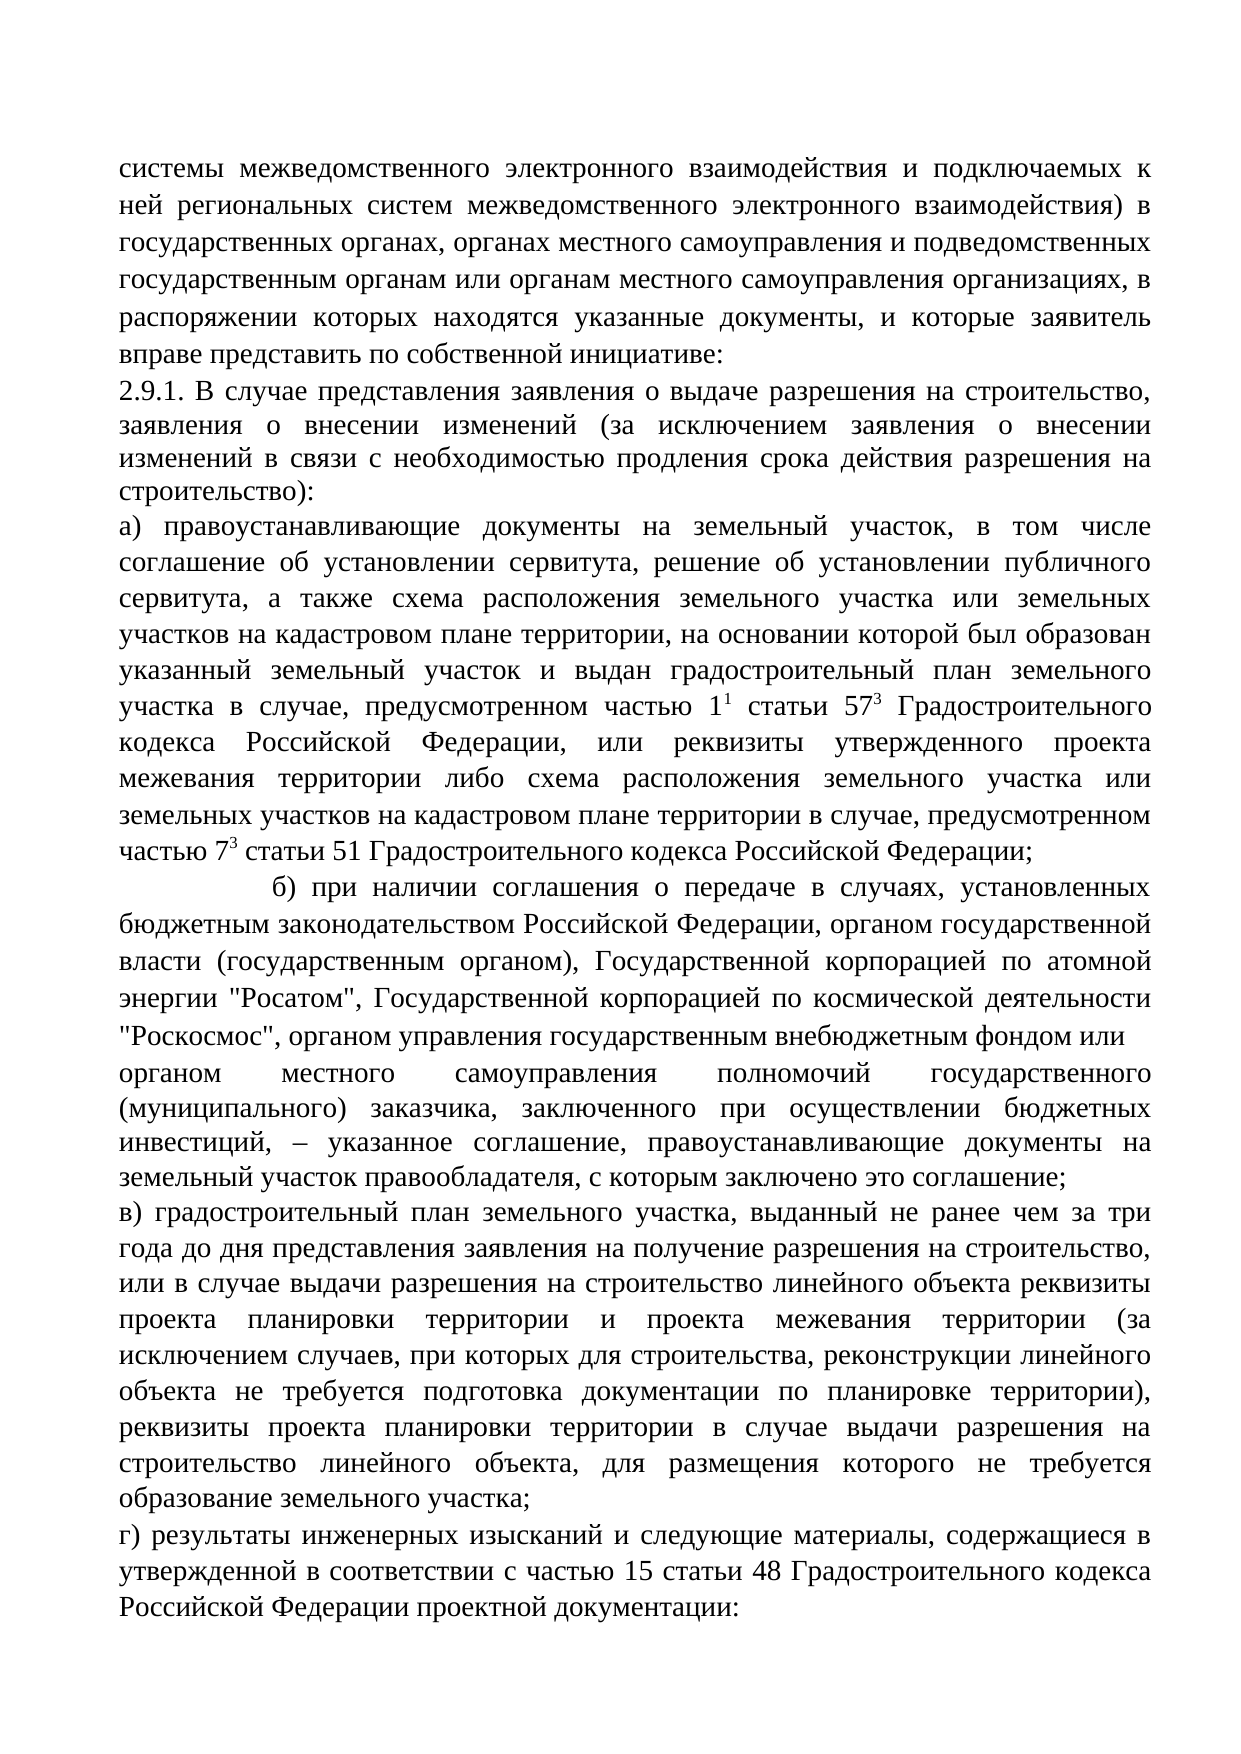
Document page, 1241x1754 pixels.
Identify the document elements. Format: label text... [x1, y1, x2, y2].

text б) при наличии соглашения о передаче в случаях, установленных бюджетным законодательством Российской Федерации, органом государственной власти (государственным органом), Государственной корпорацией по атомной энергии "Росатом", Государственной корпорацией по космической деятельности "Роскосмос", органом управления государственным внебюджетным фондом или [119, 869, 1152, 1051]
text г) результаты инженерных изысканий и следующие материалы, содержащиеся в утвержденной в соответствии с частью 15 статьи 48 Градостроительного кодекса Российской Федерации проектной документации: [119, 1517, 1152, 1622]
text а) правоустанавливающие документы на земельный участок, в том числе соглашение об установлении сервитута, решение об установлении публичного сервитута, а также схема расположения земельного участка или земельных участков на кадастровом плане территории, на основании которой был образован указанный земельный участок и выдан градостроительный план земельного участка в случае, предусмотренном частью 11 статьи 573 Градостроительного кодекса Российской Федерации, или реквизиты утвержденного проекта межевания территории либо схема расположения земельного участка или земельных участков на кадастровом плане территории в случае, предусмотренном частью 73 статьи 51 Градостроительного кодекса Российской Федерации; [119, 508, 1152, 866]
text органом местного самоуправления полномочий государственного (муниципального) заказчика, заключенного при осуществлении бюджетных инвестиций, – указанное соглашение, правоустанавливающие документы на земельный участок правообладателя, с которым заключено это соглашение; [119, 1056, 1152, 1192]
text 2.9.1. В случае представления заявления о выдаче разрешения на строительство, заявления о внесении изменений (за исключением заявления о внесении изменений в связи с необходимостью продления срока действия разрешения на строительство): [119, 374, 1152, 507]
text в) градостроительный план земельного участка, выданный не ранее чем за три года до дня представления заявления на получение разрешения на строительство, или в случае выдачи разрешения на строительство линейного объекта реквизиты проекта планировки территории и проекта межевания территории (за исключением случаев, при которых для строительства, реконструкции линейного объекта не требуется подготовка документации по планировке территории), реквизиты проекта планировки территории в случае выдачи разрешения на строительство линейного объекта, для размещения которого не требуется образование земельного участка; [119, 1194, 1152, 1514]
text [119, 150, 1152, 369]
